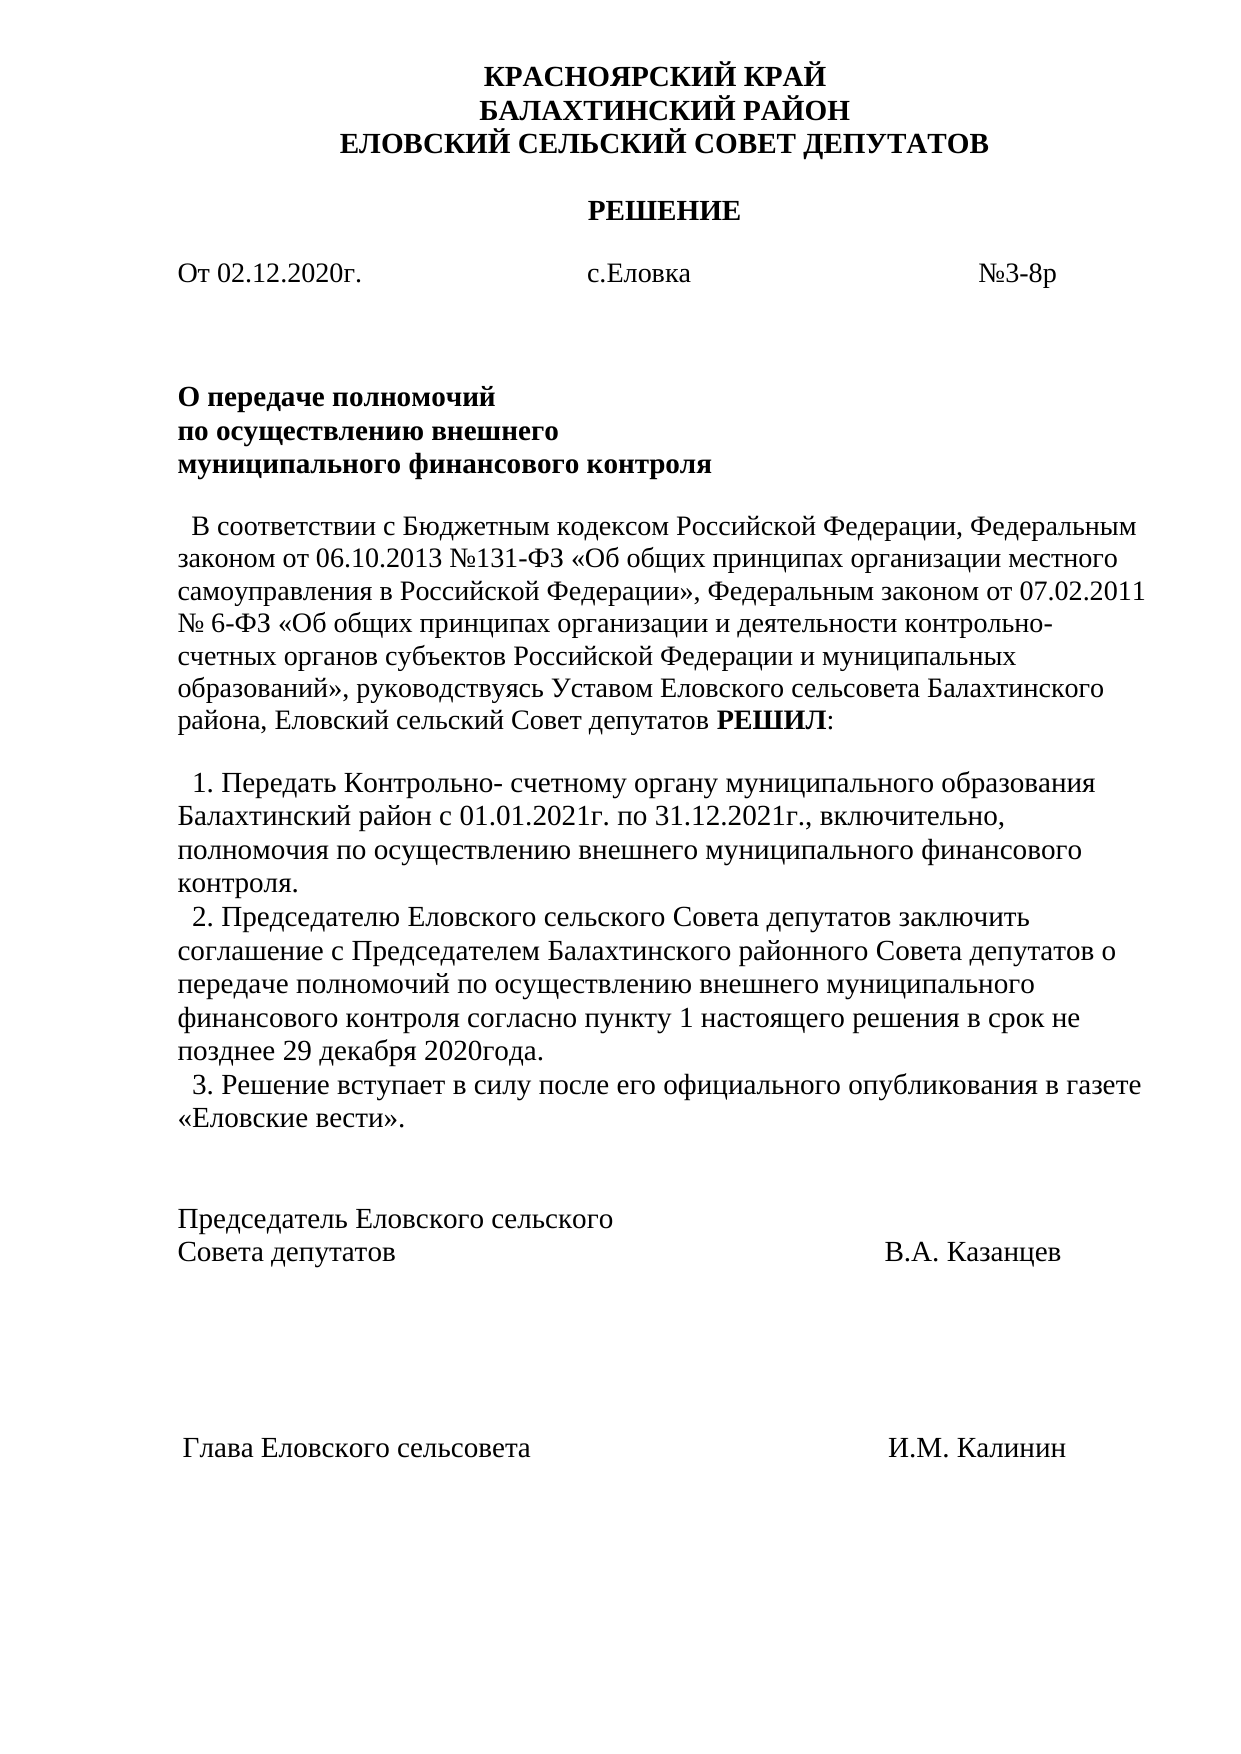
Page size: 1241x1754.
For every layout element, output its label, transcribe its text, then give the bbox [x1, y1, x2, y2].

text В соответствии с Бюджетным кодексом Российской Федерации, Федеральным законом от 06.10.2013 №131-ФЗ «Об общих принципах организации местного самоуправления в Российской Федерации», Федеральным законом от 07.02.2011 № 6-ФЗ «Об общих принципах организации и деятельности контрольно-счетных органов субъектов Российской Федерации и муниципальных образований», руководствуясь Уставом Еловского сельсовета Балахтинского района, Еловский сельский Совет депутатов РЕШИЛ: [177, 509, 1152, 736]
text по осуществлению внешнего [177, 413, 1152, 446]
text Глава Еловского сельсовета И.М. Калинин [177, 1430, 1152, 1464]
text Совета депутатов В.А. Казанцев [177, 1234, 1152, 1268]
text 1. Передать Контрольно- счетному органу муниципального образования Балахтинский район с 01.01.2021г. по 31.12.2021г., включительно, полномочия по осуществлению внешнего муниципального финансового контроля. [177, 765, 1152, 899]
text 3. Решение вступает в силу после его официального опубликования в газете «Еловские вести». [177, 1067, 1152, 1134]
text муниципального финансового контроля [177, 446, 1152, 480]
text РЕШЕНИЕ [177, 193, 1152, 227]
text От 02.12.2020г. с.Еловка №3-8р [177, 256, 1152, 288]
text О передаче полномочий [177, 379, 1152, 413]
text Председатель Еловского сельского [177, 1201, 1152, 1234]
text БАЛАХТИНСКИЙ РАЙОН [177, 93, 1152, 126]
text ЕЛОВСКИЙ СЕЛЬСКИЙ СОВЕТ ДЕПУТАТОВ [177, 126, 1152, 160]
text 2. Председателю Еловского сельского Совета депутатов заключить соглашение с Председателем Балахтинского районного Совета депутатов о передаче полномочий по осуществлению внешнего муниципального финансового контроля согласно пункту 1 настоящего решения в срок не позднее 29 декабря 2020года. [177, 899, 1152, 1067]
text КРАСНОЯРСКИЙ КРАЙ [177, 59, 1152, 93]
